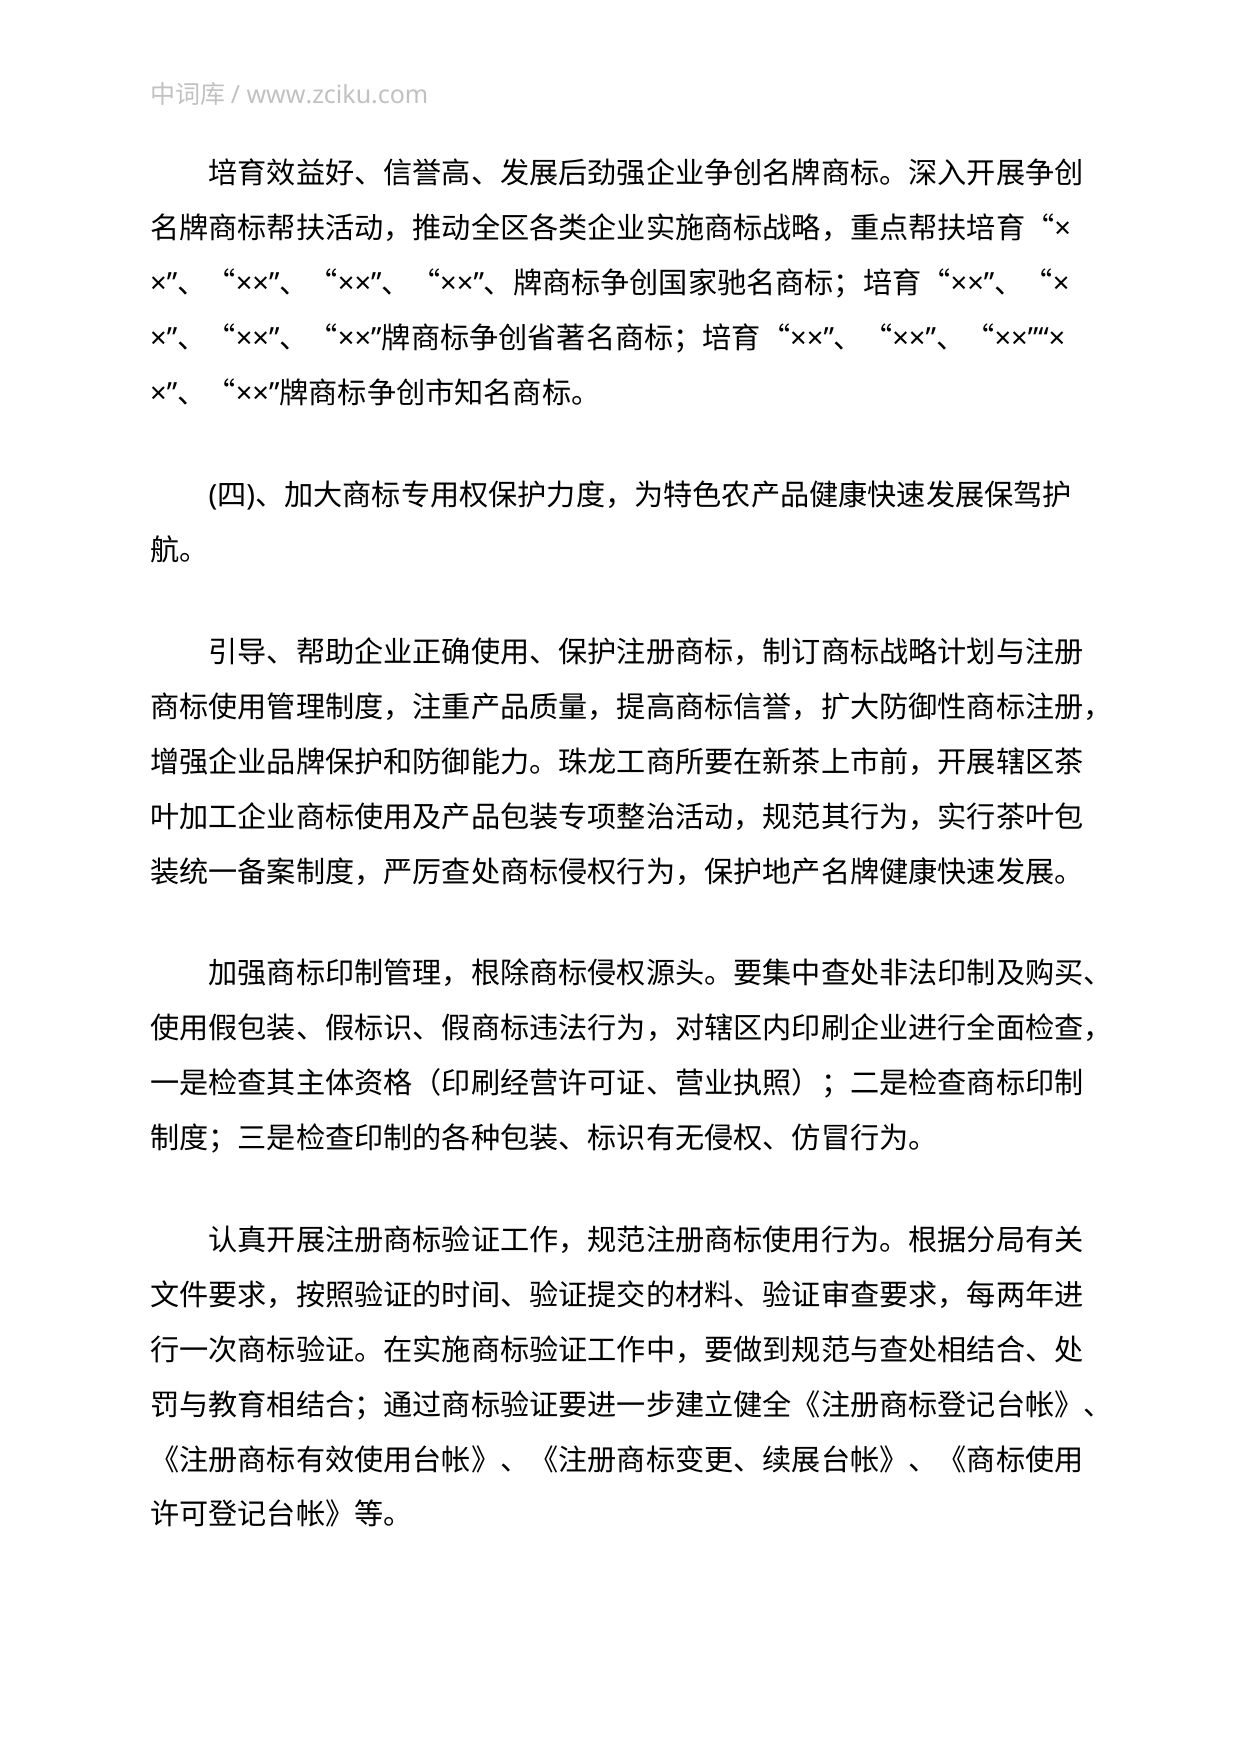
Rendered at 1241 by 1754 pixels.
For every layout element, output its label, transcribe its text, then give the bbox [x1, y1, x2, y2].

text 加强商标印制管理，根除商标侵权源头。要集中查处非法印制及购买、使用假包装、假标识、假商标违法行为，对辖区内印刷企业进行全面检查，一是检查其主体资格（印刷经营许可证、营业执照）；二是检查商标印制制度；三是检查印制的各种包装、标识有无侵权、仿冒行为。 [150, 950, 1090, 1157]
text 引导、帮助企业正确使用、保护注册商标，制订商标战略计划与注册商标使用管理制度，注重产品质量，提高商标信誉，扩大防御性商标注册，增强企业品牌保护和防御能力。珠龙工商所要在新茶上市前，开展辖区茶叶加工企业商标使用及产品包装专项整治活动，规范其行为，实行茶叶包装统一备案制度，严厉查处商标侵权行为，保护地产名牌健康快速发展。 [150, 629, 1090, 891]
text 培育效益好、信誉高、发展后劲强企业争创名牌商标。深入开展争创名牌商标帮扶活动，推动全区各类企业实施商标战略，重点帮扶培育“××”、“××”、“××”、“××”、牌商标争创国家驰名商标；培育“××”、“××”、“××”、“××”牌商标争创省著名商标；培育“××”、“××”、“××”“××”、“××”牌商标争创市知名商标。 [150, 150, 1090, 412]
text 认真开展注册商标验证工作，规范注册商标使用行为。根据分局有关文件要求，按照验证的时间、验证提交的材料、验证审查要求，每两年进行一次商标验证。在实施商标验证工作中，要做到规范与查处相结合、处罚与教育相结合；通过商标验证要进一步建立健全《注册商标登记台帐》、《注册商标有效使用台帐》、《注册商标变更、续展台帐》、《商标使用许可登记台帐》等。 [150, 1216, 1090, 1533]
text (四)、加大商标专用权保护力度，为特色农产品健康快速发展保驾护航。 [150, 472, 1090, 569]
